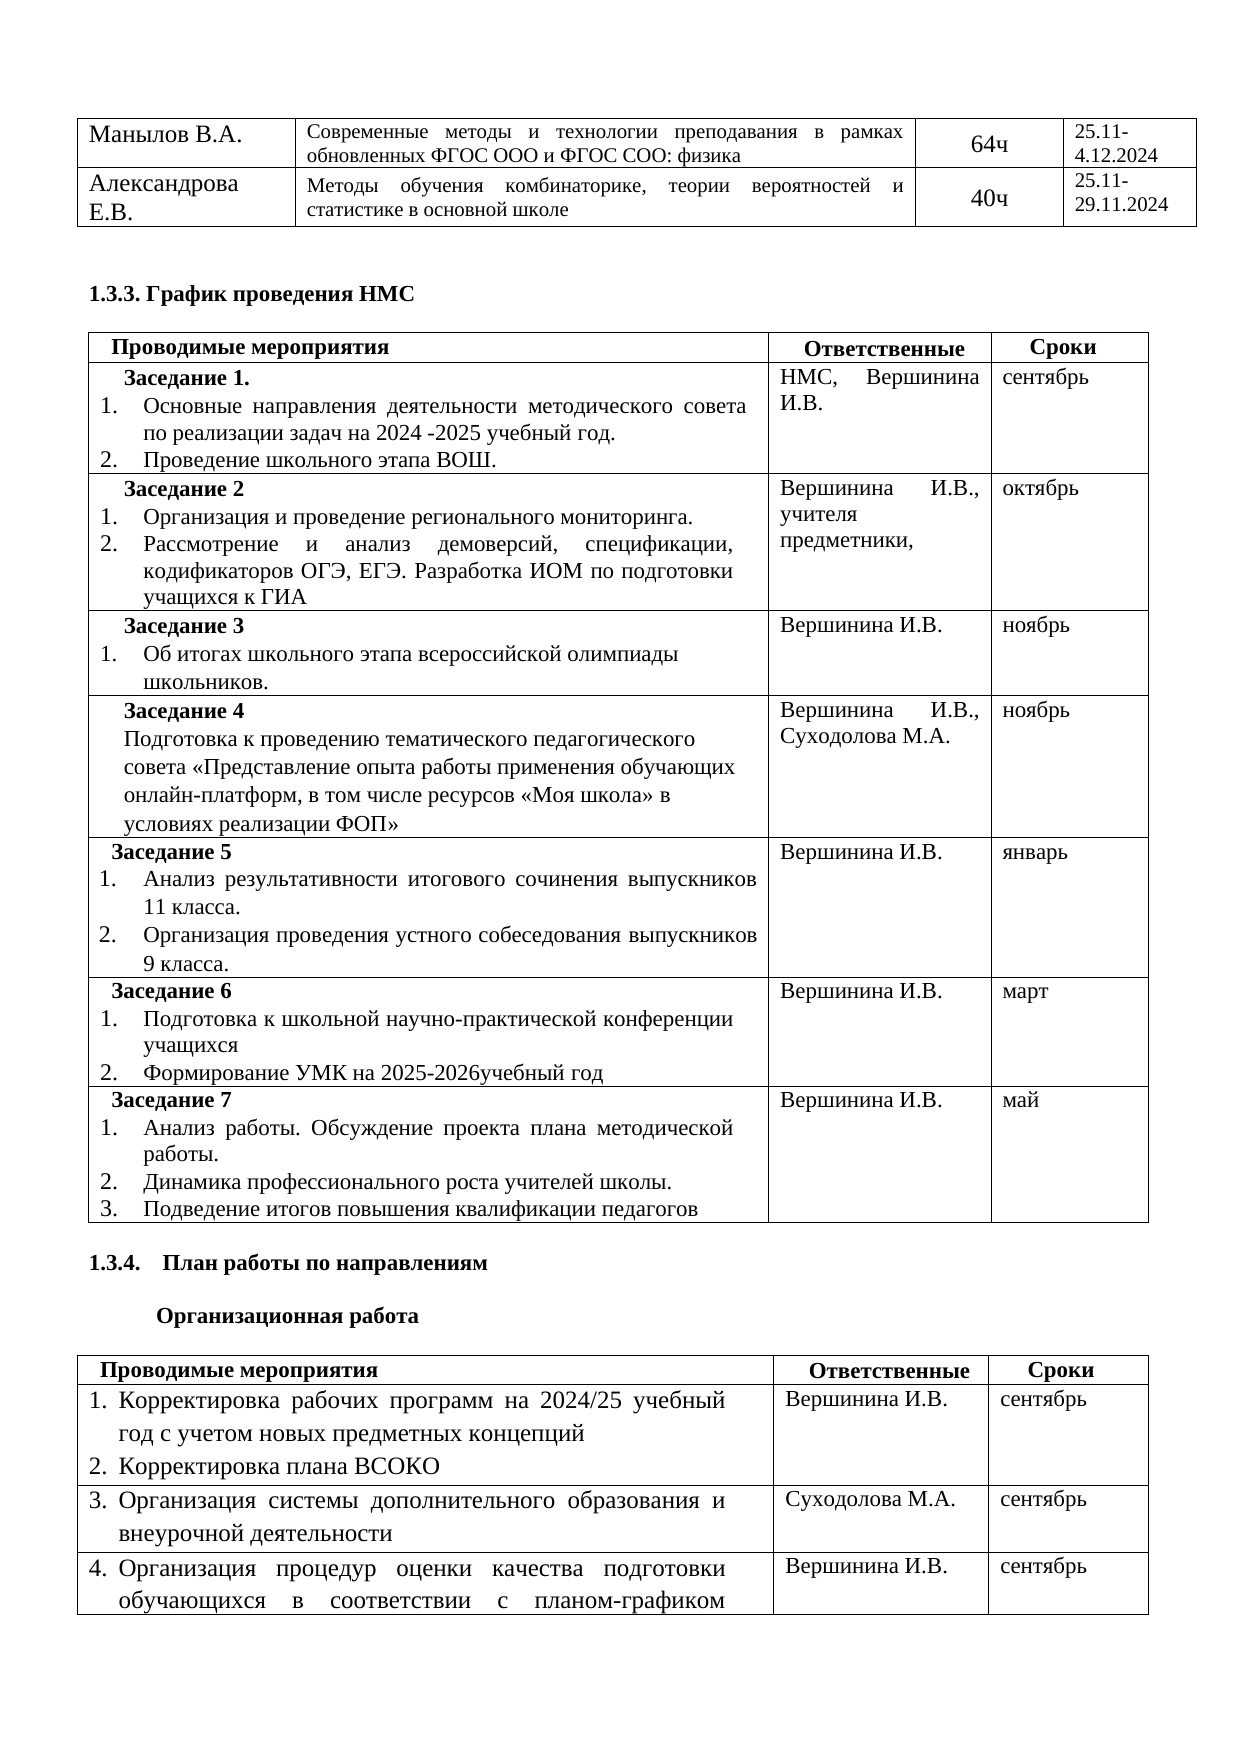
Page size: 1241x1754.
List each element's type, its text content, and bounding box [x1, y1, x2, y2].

table_header Сроки [989, 1356, 1148, 1384]
table_cell Вершинина И.В. [774, 1553, 988, 1614]
table_cell Александрова Е.В. [78, 168, 295, 226]
table_cell Заседание 5 Анализ результативности итогового сочинения выпускников 11 класса. Организация проведения устного собеседования выпускников 9 класса. [89, 838, 768, 977]
table_header Проводимые мероприятия [89, 333, 768, 362]
table_cell Заседание 4 Подготовка к проведению тематического педагогического совета «Представление опыта работы применения обучающих онлайн-платформ, в том числе ресурсов «Моя школа» в условиях реализации ФОП» [89, 696, 768, 837]
table_cell НМС, Вершинина И.В. [769, 363, 991, 472]
table_cell 40ч [916, 168, 1063, 226]
table_cell май [992, 1087, 1148, 1222]
table_cell сентябрь [992, 363, 1148, 472]
table_cell Заседание 7 Анализ работы. Обсуждение проекта плана методической работы. Динамика профессионального роста учителей школы. Подведение итогов повышения квалификации педагогов [89, 1087, 768, 1222]
text 1.3.3. График проведения НМС [89, 279, 1137, 306]
table_cell Вершинина И.В., учителя предметники, [769, 474, 991, 609]
table_cell ноябрь [992, 611, 1148, 695]
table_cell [78, 1553, 773, 1614]
table_cell март [992, 978, 1148, 1086]
table_cell Заседание 1. Основные направления деятельности методического совета по реализации задач на 2024 -2025 учебный год. Проведение школьного этапа ВОШ. [89, 363, 768, 472]
table_cell январь [992, 838, 1148, 977]
table_cell ноябрь [992, 696, 1148, 837]
table_header Сроки [992, 333, 1148, 362]
table_cell Заседание 2 Организация и проведение регионального мониторинга. Рассмотрение и анализ демоверсий, спецификации, кодификаторов ОГЭ, ЕГЭ. Разработка ИОМ по подготовки учащихся к ГИА [89, 474, 768, 609]
table_cell 25.11-4.12.2024 [1064, 119, 1196, 167]
list План работы по направлениям [89, 1249, 1137, 1276]
table_cell Вершинина И.В. [774, 1385, 988, 1484]
table_cell Вершинина И.В. [769, 978, 991, 1086]
table_cell сентябрь [989, 1385, 1148, 1484]
table_cell Вершинина И.В. [769, 1087, 991, 1222]
list Организационная работа [156, 1302, 1137, 1328]
table_cell Вершинина И.В., Суходолова М.А. [769, 696, 991, 837]
table_cell Заседание 6 Подготовка к школьной научно-практической конференции учащихся Формирование УМК на 2025-2026учебный год [89, 978, 768, 1086]
table_cell 64ч [916, 119, 1063, 167]
table_cell Заседание 3 Об итогах школьного этапа всероссийской олимпиады школьников. [89, 611, 768, 695]
table_cell 25.11-29.11.2024 [1064, 168, 1196, 226]
table_cell Корректировка рабочих программ на 2024/25 учебный год с учетом новых предметных концепций Корректировка плана ВСОКО [78, 1385, 773, 1484]
table_cell сентябрь [989, 1553, 1148, 1614]
table_cell Вершинина И.В. [769, 611, 991, 695]
table_header Ответственные [774, 1356, 988, 1384]
table_cell сентябрь [989, 1486, 1148, 1552]
table_header Проводимые мероприятия [78, 1356, 773, 1384]
table_header Ответственные [769, 333, 991, 362]
table_cell Методы обучения комбинаторике, теории вероятностей и статистике в основной школе [296, 168, 915, 226]
table_cell Манылов В.А. [78, 119, 295, 167]
table_cell Организация системы дополнительного образования и внеурочной деятельности [78, 1486, 773, 1552]
table_cell Вершинина И.В. [769, 838, 991, 977]
table_cell октябрь [992, 474, 1148, 609]
table_cell Суходолова М.А. [774, 1486, 988, 1552]
table_cell Современные методы и технологии преподавания в рамках обновленных ФГОС ООО и ФГОС СОО: физика [296, 119, 915, 167]
